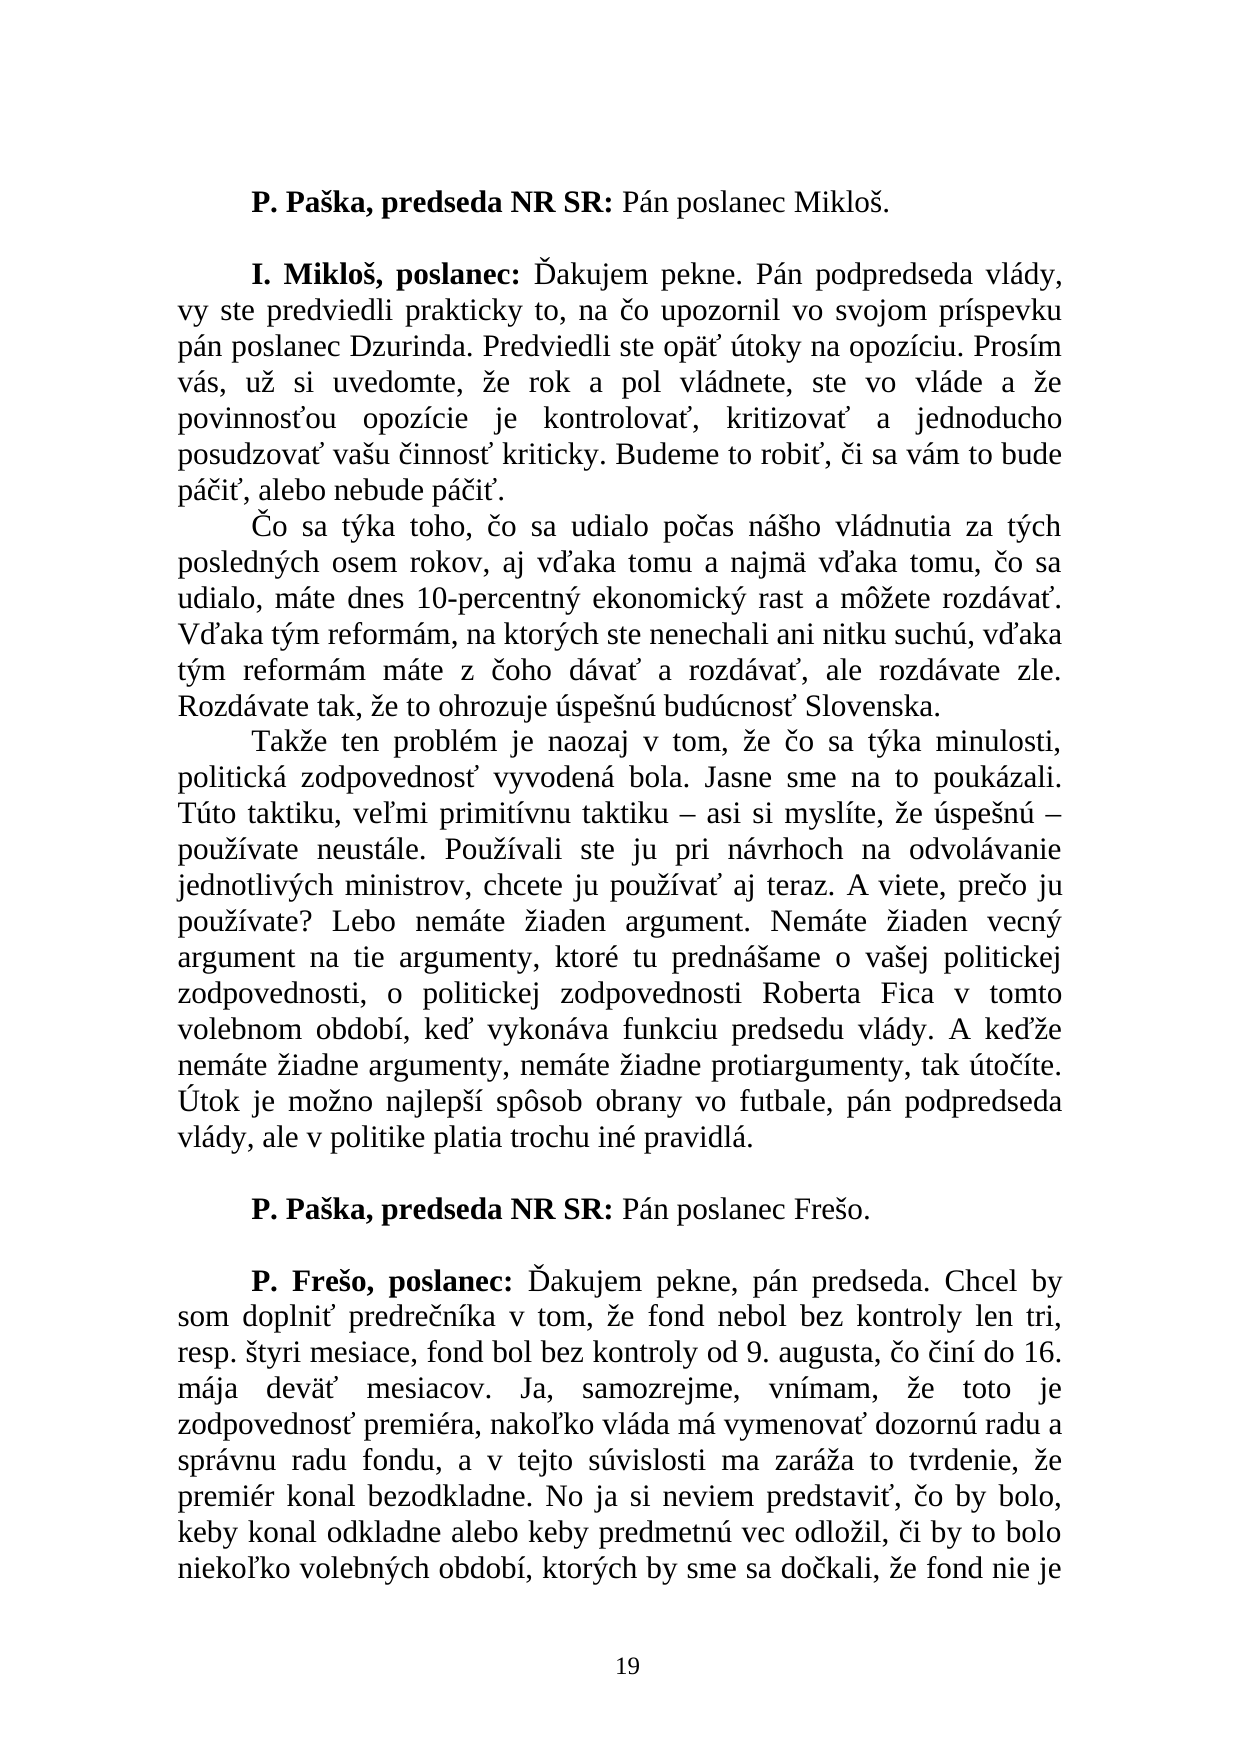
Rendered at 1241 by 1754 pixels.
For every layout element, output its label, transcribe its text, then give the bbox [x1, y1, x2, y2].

text Takže ten problém je naozaj v tom, že čo sa týka minulosti, politická zodpovednosť vyvodená bola. Jasne sme na to poukázali. Túto taktiku, veľmi primitívnu taktiku – asi si myslíte, že úspešnú – používate neustále. Používali ste ju pri návrhoch na odvolávanie jednotlivých ministrov, chcete ju používať aj teraz. A viete, prečo ju používate? Lebo nemáte žiaden argument. Nemáte žiaden vecný argument na tie argumenty, ktoré tu prednášame o vašej politickej zodpovednosti, o politickej zodpovednosti Roberta Fica v tomto volebnom období, keď vykonáva funkciu predsedu vlády. A keďže nemáte žiadne argumenty, nemáte žiadne protiargumenty, tak útočíte. Útok je možno najlepší spôsob obrany vo futbale, pán podpredseda vlády, ale v politike platia trochu iné pravidlá. [177, 723, 1063, 1154]
text Čo sa týka toho, čo sa udialo počas nášho vládnutia za tých posledných osem rokov, aj vďaka tomu a najmä vďaka tomu, čo sa udialo, máte dnes 10-percentný ekonomický rast a môžete rozdávať. Vďaka tým reformám, na ktorých ste nenechali ani nitku suchú, vďaka tým reformám máte z čoho dávať a rozdávať, ale rozdávate zle. Rozdávate tak, že to ohrozuje úspešnú budúcnosť Slovenska. [177, 507, 1063, 723]
text P. Paška, predseda NR SR: Pán poslanec Mikloš. [177, 184, 1063, 219]
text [177, 1262, 1063, 1585]
text I. Mikloš, poslanec: Ďakujem pekne. Pán podpredseda vlády, vy ste predviedli prakticky to, na čo upozornil vo svojom príspevku pán poslanec Dzurinda. Predviedli ste opäť útoky na opozíciu. Prosím vás, už si uvedomte, že rok a pol vládnete, ste vo vláde a že povinnosťou opozície je kontrolovať, kritizovať a jednoducho posudzovať vašu činnosť kriticky. Budeme to robiť, či sa vám to bude páčiť, alebo nebude páčiť. [177, 256, 1063, 507]
text P. Paška, predseda NR SR: Pán poslanec Frešo. [177, 1190, 1063, 1226]
